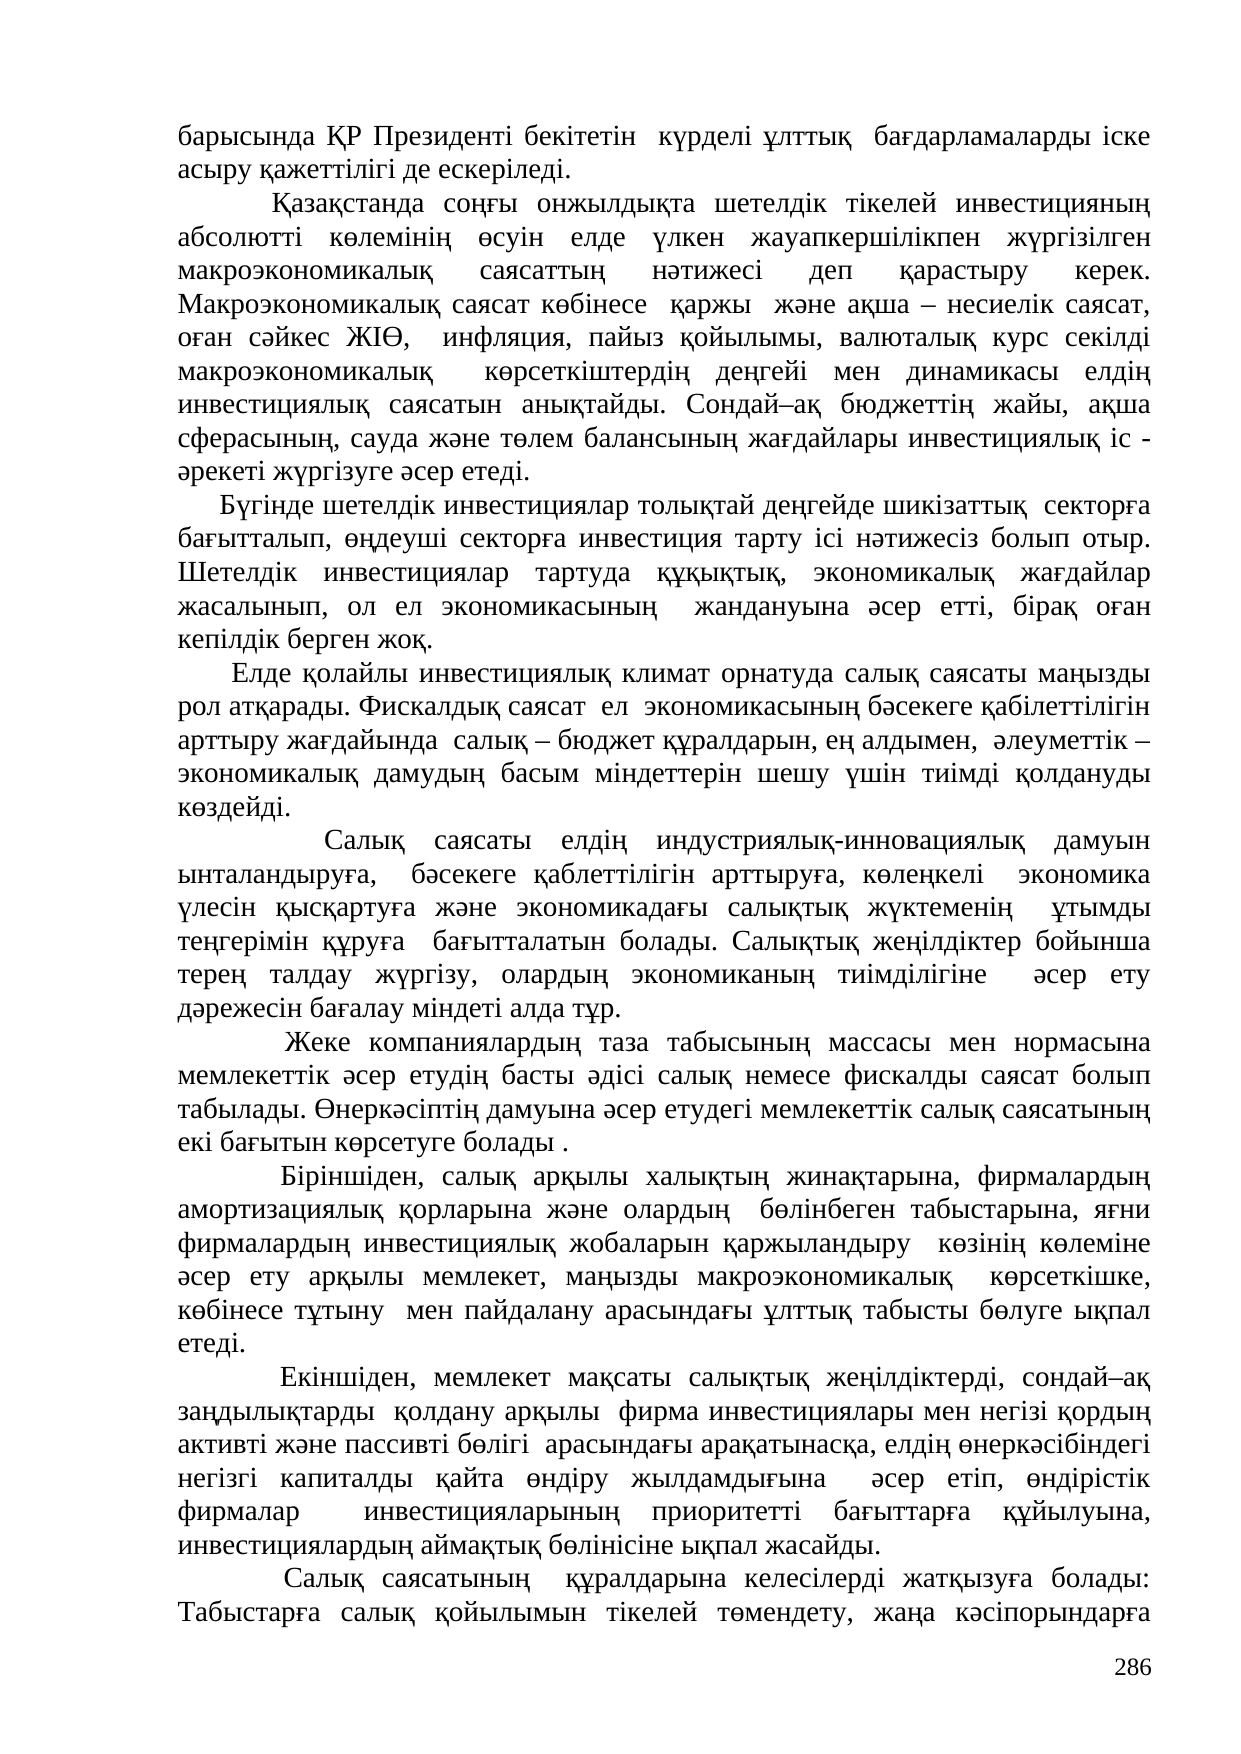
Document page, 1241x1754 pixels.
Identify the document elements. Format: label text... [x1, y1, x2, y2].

text Біріншіден, салық арқылы халықтың жинақтарына, фирмалардың амортизациялық қорларына және олардың бөлінбеген табыстарына, яғни фирмалардың инвестициялық жобаларын қаржыландыру көзінің көлеміне әсер ету арқылы мемлекет, маңызды макроэкономикалық көрсеткішке, көбінесе тұтыну мен пайдалану арасындағы ұлттық табысты бөлуге ықпал етеді. [177, 1158, 1152, 1359]
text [177, 118, 1152, 185]
text Елде қолайлы инвестициялық климат орнатуда салық саясаты маңызды рол атқарады. Фискалдық саясат ел экономикасының бәсекеге қабілеттілігін арттыру жағдайында салық – бюджет құралдарын, ең алдымен, әлеуметтік – экономикалық дамудың басым міндеттерін шешу үшін тиімді қолдануды көздейді. [177, 655, 1152, 822]
text Бүгінде шетелдік инвестициялар толықтай деңгейде шикізаттық секторға бағытталып, өңдеуші секторға инвестиция тарту ісі нәтижесіз болып отыр. Шетелдік инвестициялар тартуда құқықтық, экономикалық жағдайлар жасалынып, ол ел экономикасының жандануына әсер етті, бірақ оған кепілдік берген жоқ. [177, 487, 1152, 655]
text Салық саясаты елдің индустриялық-инновациялық дамуын ынталандыруға, бәсекеге қаблеттілігін арттыруға, көлеңкелі экономика үлесін қысқартуға және экономикадағы салықтық жүктеменің ұтымды теңгерімін құруға бағытталатын болады. Салықтық жеңілдіктер бойынша терең талдау жүргізу, олардың экономиканың тиімділігіне әсер ету дәрежесін бағалау міндеті алда тұр. [177, 822, 1152, 1024]
text Қазақстанда соңғы онжылдықта шетелдік тікелей инвестицияның абсолютті көлемінің өсуін елде үлкен жауапкершілікпен жүргізілген макроэкономикалық саясаттың нәтижесі деп қарастыру керек. Макроэкономикалық саясат көбінесе қаржы және ақша – несиелік саясат, оған сәйкес ЖІӨ, инфляция, пайыз қойылымы, валюталық курс секілді макроэкономикалық көрсеткіштердің деңгейі мен динамикасы елдің инвестициялық саясатын анықтайды. Сондай–ақ бюджеттің жайы, ақша сферасының, сауда және төлем балансының жағдайлары инвестициялық іс - әрекеті жүргізуге әсер етеді. [177, 185, 1152, 487]
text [177, 1560, 1152, 1627]
text Жеке компаниялардың таза табысының массасы мен нормасына мемлекеттік әсер етудің басты әдісі салық немесе фискалды саясат болып табылады. Өнеркәсіптің дамуына әсер етудегі мемлекеттік салық саясатының екі бағытын көрсетуге болады . [177, 1024, 1152, 1158]
text Екіншіден, мемлекет мақсаты салықтық жеңілдіктерді, сондай–ақ заңдылықтарды қолдану арқылы фирма инвестициялары мен негізі қордың активті және пассивті бөлігі арасындағы арақатынасқа, елдің өнеркәсібіндегі негізгі капиталды қайта өндіру жылдамдығына әсер етіп, өндірістік фирмалар инвестицияларының приоритетті бағыттарға құйылуына, инвестициялардың аймақтық бөлінісіне ықпал жасайды. [177, 1359, 1152, 1560]
